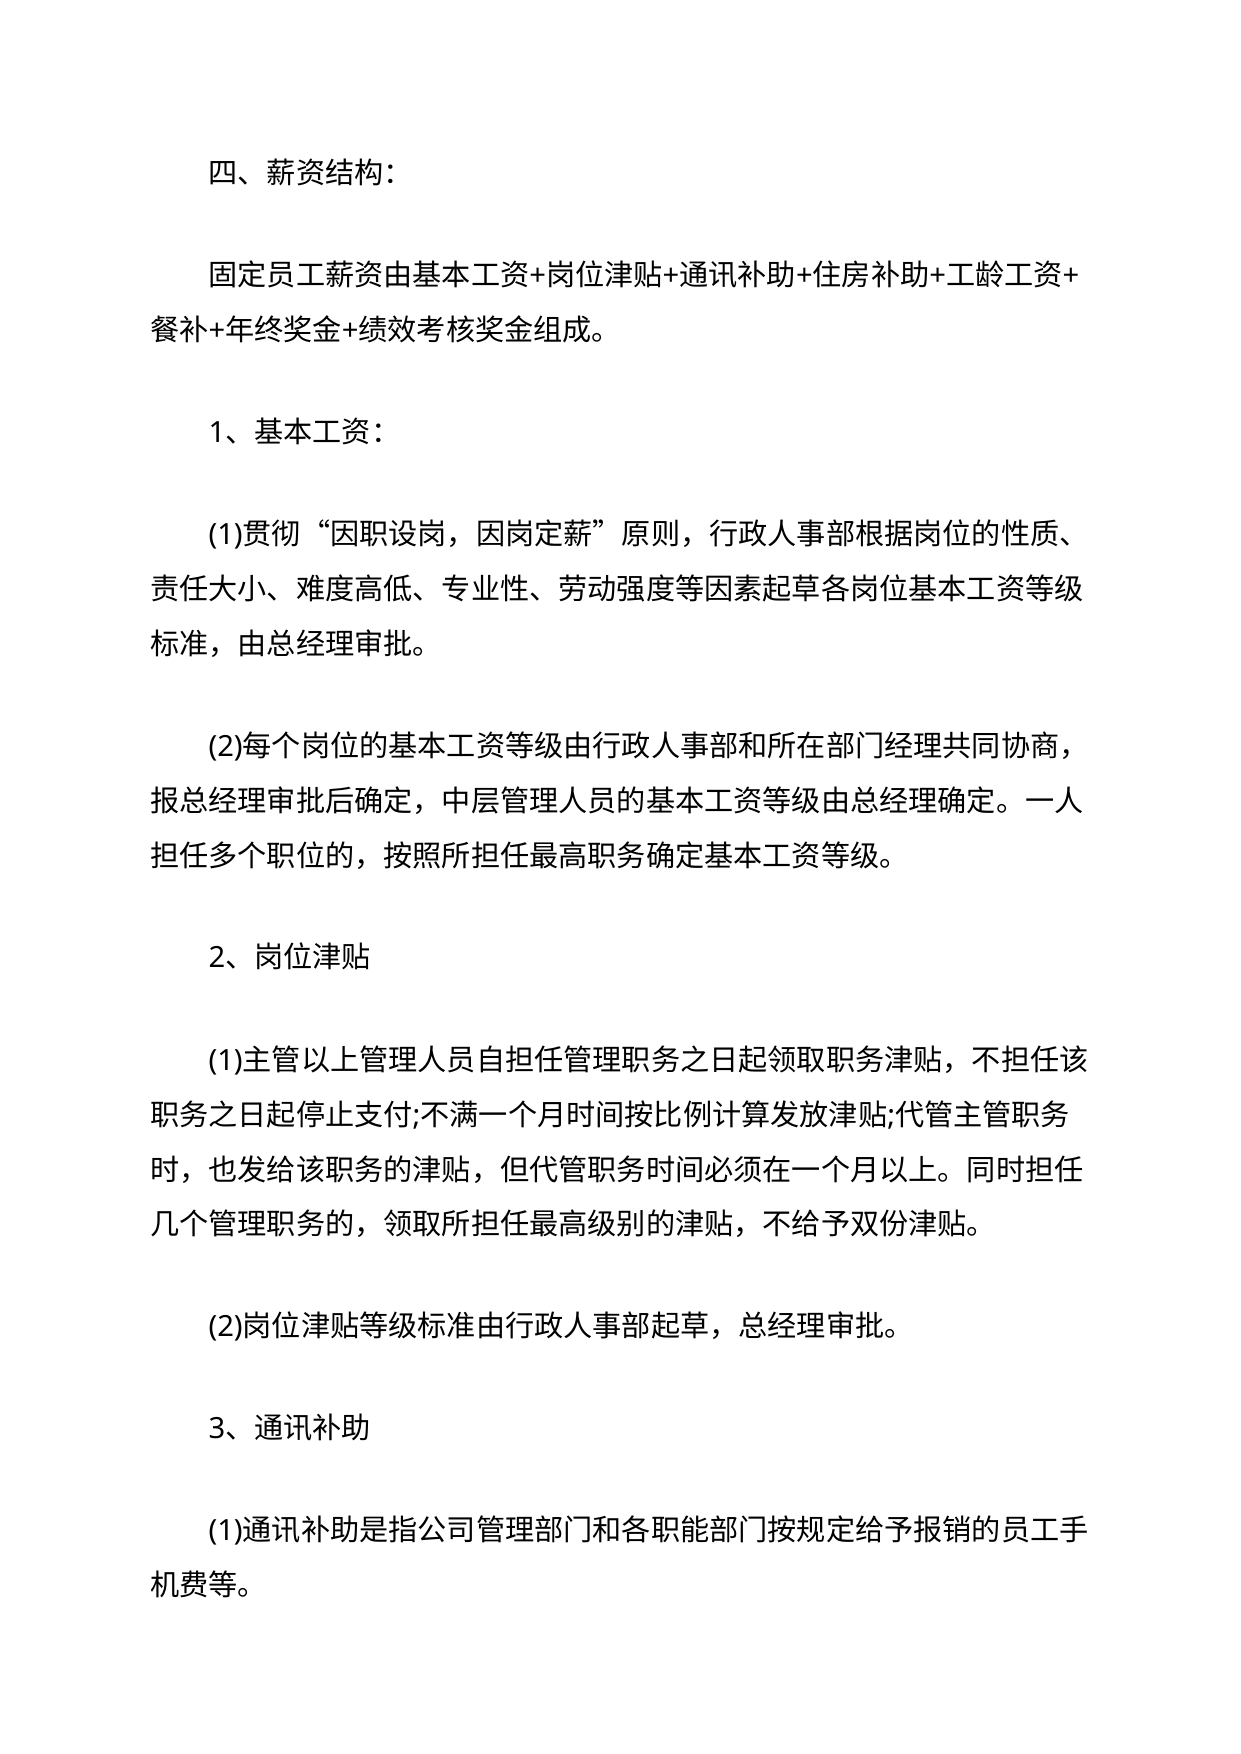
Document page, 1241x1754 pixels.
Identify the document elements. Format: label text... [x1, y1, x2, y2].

text 四、薪资结构： [150, 150, 1090, 192]
text (1)贯彻“因职设岗，因岗定薪”原则，行政人事部根据岗位的性质、责任大小、难度高低、专业性、劳动强度等因素起草各岗位基本工资等级标准，由总经理审批。 [150, 511, 1090, 663]
text 固定员工薪资由基本工资+岗位津贴+通讯补助+住房补助+工龄工资+餐补+年终奖金+绩效考核奖金组成。 [150, 252, 1090, 349]
text 2、岗位津贴 [150, 934, 1090, 976]
text (1)主管以上管理人员自担任管理职务之日起领取职务津贴，不担任该职务之日起停止支付;不满一个月时间按比例计算发放津贴;代管主管职务时，也发给该职务的津贴，但代管职务时间必须在一个月以上。同时担任几个管理职务的，领取所担任最高级别的津贴，不给予双份津贴。 [150, 1036, 1090, 1243]
text (2)岗位津贴等级标准由行政人事部起草，总经理审批。 [150, 1303, 1090, 1345]
text 1、基本工资： [150, 409, 1090, 451]
text (1)通讯补助是指公司管理部门和各职能部门按规定给予报销的员工手机费等。 [150, 1507, 1090, 1604]
text 3、通讯补助 [150, 1405, 1090, 1447]
text (2)每个岗位的基本工资等级由行政人事部和所在部门经理共同协商，报总经理审批后确定，中层管理人员的基本工资等级由总经理确定。一人担任多个职位的，按照所担任最高职务确定基本工资等级。 [150, 722, 1090, 874]
